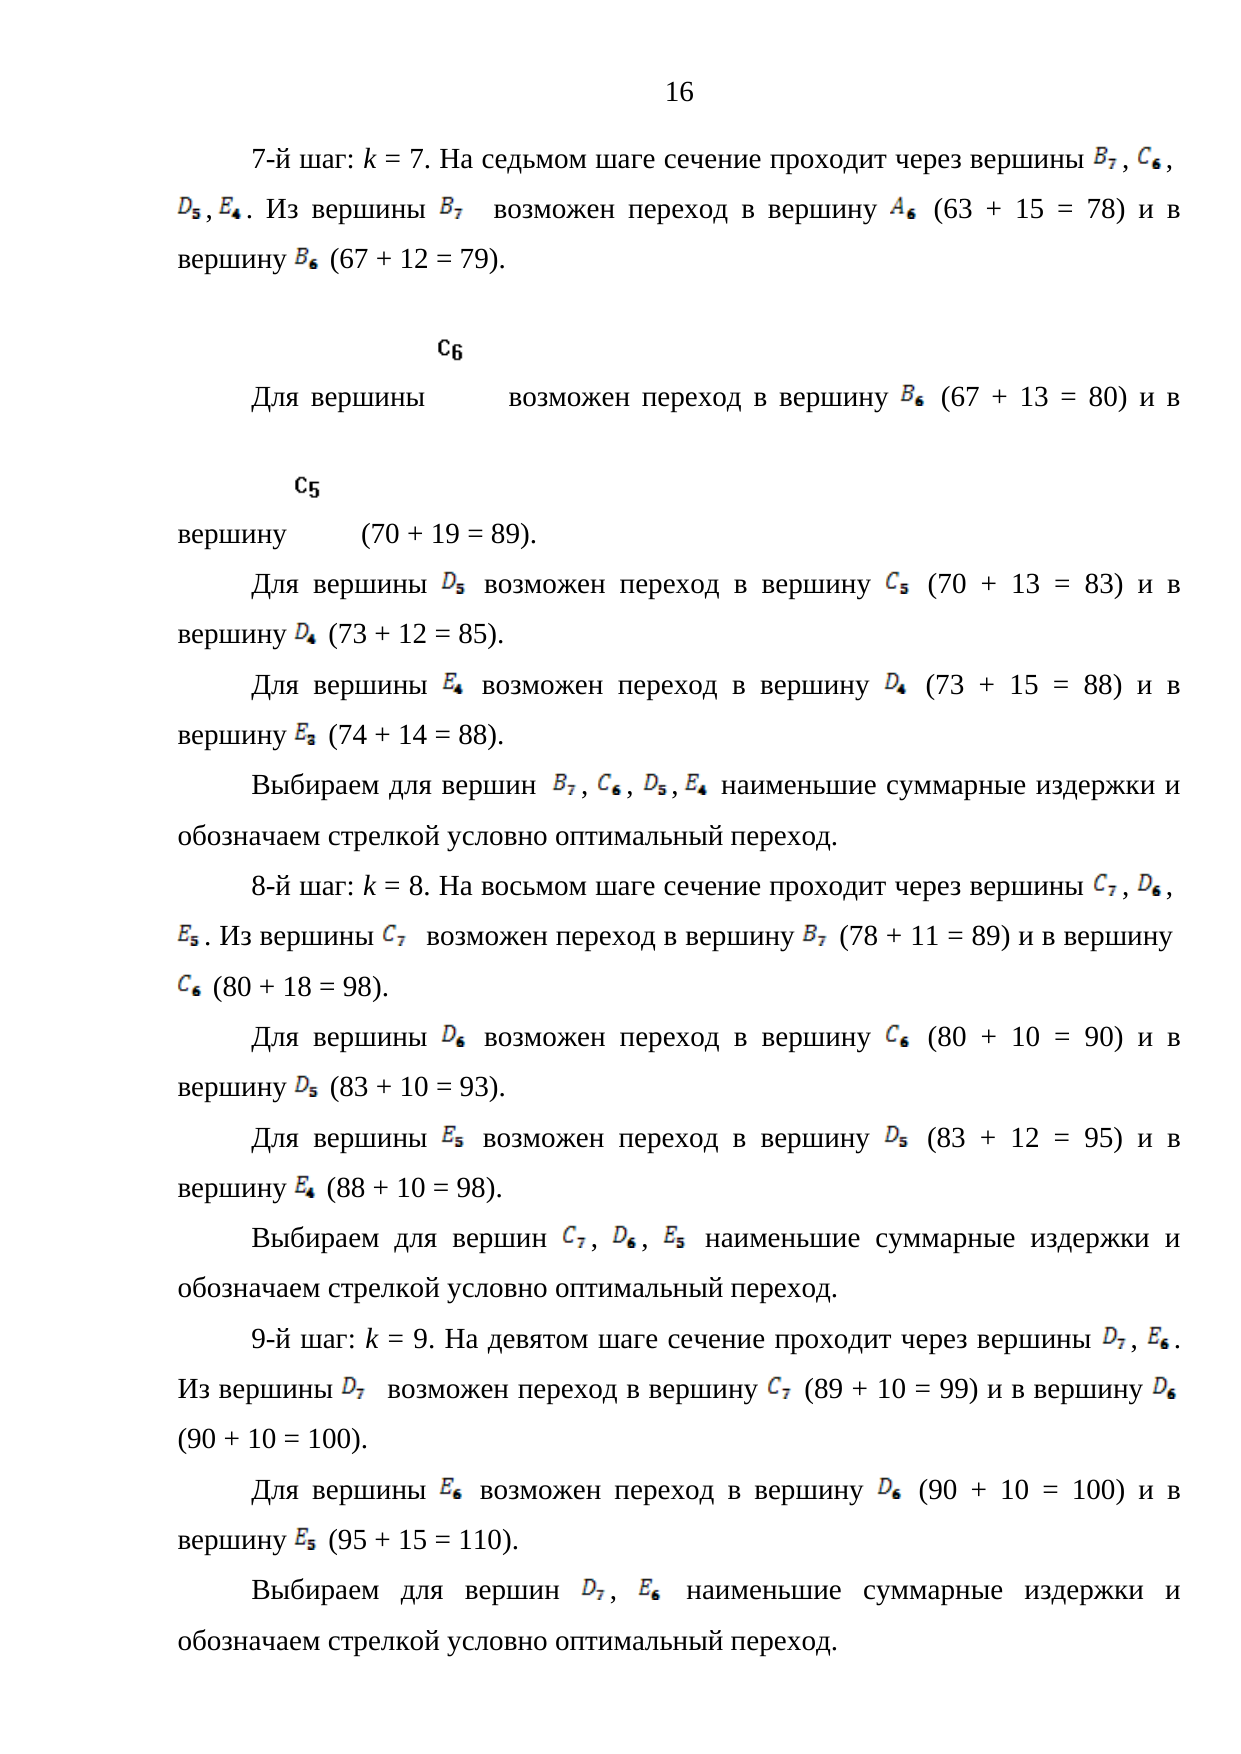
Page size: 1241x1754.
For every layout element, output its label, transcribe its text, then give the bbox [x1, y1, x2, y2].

picture [678, 771, 712, 795]
text 8-й шаг: k = 8. На восьмом шаге сечение проходит через вершины , , . Из вершины возможен переход в вершину (78 + 11 = 89) и в вершину (80 + 18 = 98). [177, 868, 1181, 1002]
picture [177, 922, 204, 946]
picture [441, 1123, 469, 1147]
picture [546, 771, 581, 795]
picture [890, 194, 921, 219]
picture [877, 1475, 906, 1499]
text 9-й шаг: k = 9. На девятом шаге сечение проходит через вершины , . Из вершины возможен переход в вершину (89 + 10 = 99) и в вершину (90 + 10 = 100). [177, 1321, 1181, 1455]
picture [1093, 871, 1122, 896]
picture [802, 922, 832, 946]
text Выбираем для вершин , наименьшие суммарные издержки и обозначаем стрелкой условно оптимальный переход. [177, 1572, 1181, 1656]
picture [663, 1223, 690, 1248]
picture [1102, 1324, 1131, 1349]
picture [437, 291, 497, 406]
picture [212, 194, 246, 219]
picture [1093, 144, 1122, 169]
picture [1137, 144, 1166, 169]
picture [885, 1022, 914, 1047]
text Для вершины возможен переход в вершину (70 + 13 = 83) и в вершину (73 + 12 = 85). [177, 566, 1181, 650]
picture [294, 720, 321, 745]
picture [884, 1123, 913, 1147]
picture [341, 1374, 370, 1399]
picture [294, 1073, 323, 1097]
picture [643, 771, 672, 795]
picture [177, 194, 206, 219]
picture [597, 771, 626, 795]
picture [382, 922, 411, 946]
picture [581, 1576, 610, 1600]
picture [562, 1223, 591, 1248]
picture [612, 1223, 641, 1248]
picture [1137, 871, 1166, 896]
text 7-й шаг: k = 7. На седьмом шаге сечение проходит через вершины , , ,. Из вершины возможен переход в вершину (63 + 15 = 78) и в вершину (67 + 12 = 79). [177, 141, 1181, 275]
picture [442, 670, 468, 694]
text Для вершины возможен переход в вершину (90 + 10 = 100) и в вершину (95 + 15 = 110). [177, 1472, 1181, 1556]
picture [441, 569, 470, 594]
picture [294, 245, 323, 269]
text Выбираем для вершин , , , наименьшие суммарные издержки и обозначаем стрелкой условно оптимальный переход. [177, 767, 1181, 851]
picture [177, 972, 206, 996]
picture [884, 670, 911, 694]
picture [1147, 1324, 1174, 1349]
picture [1152, 1374, 1181, 1399]
picture [294, 428, 354, 544]
text Для вершины возможен переход в вершину (83 + 12 = 95) и в вершину (88 + 10 = 98). [177, 1120, 1181, 1203]
picture [638, 1576, 665, 1600]
picture [900, 382, 929, 406]
text Для вершины возможен переход в вершину (73 + 15 = 88) и в вершину (74 + 14 = 88). [177, 667, 1181, 751]
text Для вершины возможен переход в вершину (80 + 10 = 90) и в вершину (83 + 10 = 93). [177, 1019, 1181, 1103]
picture [767, 1374, 796, 1399]
text Выбираем для вершин , , наименьшие суммарные издержки и обозначаем стрелкой условно оптимальный переход. [177, 1220, 1181, 1304]
picture [885, 569, 914, 594]
picture [439, 194, 468, 219]
picture [441, 1022, 470, 1047]
picture [439, 1475, 467, 1499]
text Для вершины возможен переход в вершину (67 + 13 = 80) и в вершину (70 + 19 = 89). [177, 292, 1181, 549]
picture [294, 620, 321, 644]
picture [294, 1525, 321, 1550]
picture [294, 1173, 320, 1198]
